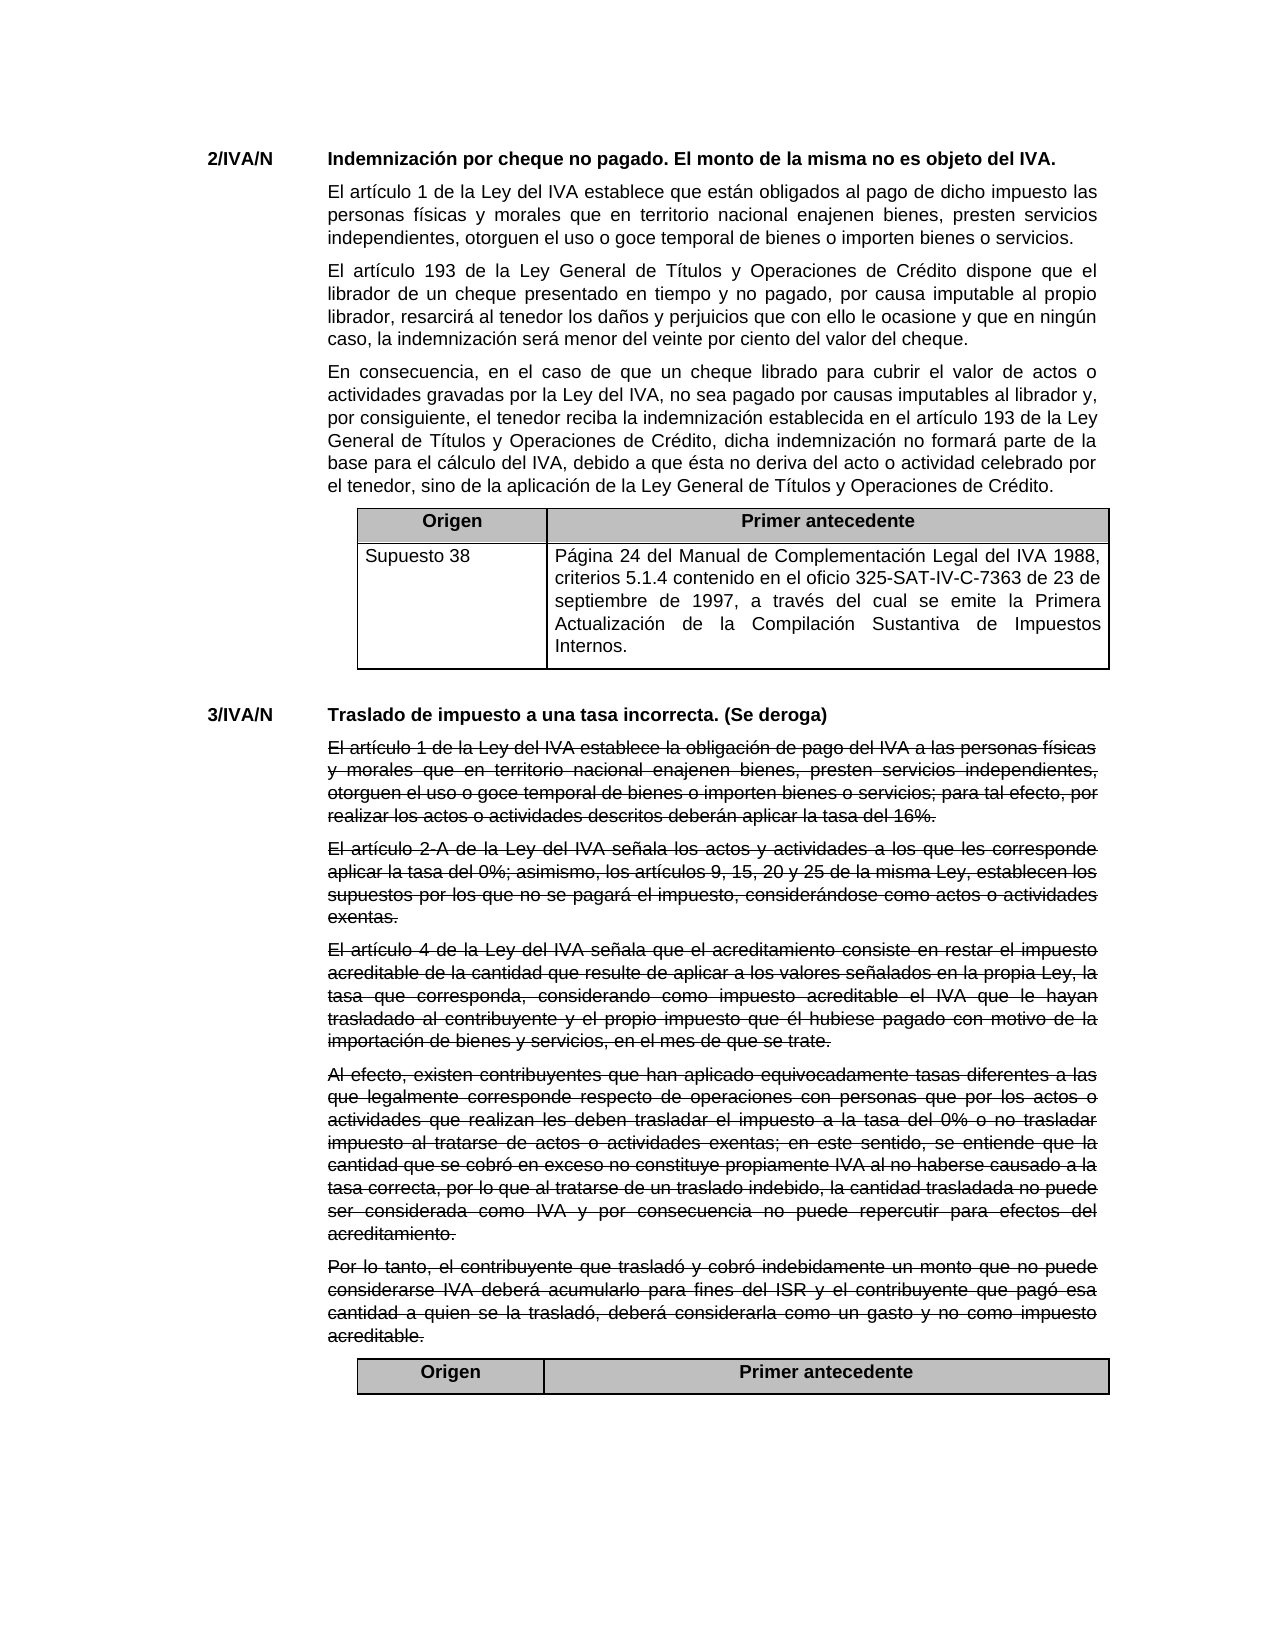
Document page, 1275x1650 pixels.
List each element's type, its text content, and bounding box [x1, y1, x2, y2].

text El artículo 4 de la Ley del IVA señala que el acreditamiento consiste en restar el impuesto acreditable de la cantidad que resulte de aplicar a los valores señalados en la propia Ley, la tasa que corresponda, considerando como impuesto acreditable el IVA que le hayan trasladado al contribuyente y el propio impuesto que él hubiese pagado con motivo de la importación de bienes y servicios, en el mes de que se trate. [207, 939, 1098, 1052]
text El artículo 2-A de la Ley del IVA señala los actos y actividades a los que les corresponde aplicar la tasa del 0%; asimismo, los artículos 9, 15, 20 y 25 de la misma Ley, establecen los supuestos por los que no se pagará el impuesto, considerándose como actos o actividades exentas. [207, 837, 1098, 928]
table_header Origen [358, 1360, 543, 1393]
text El artículo 193 de la Ley General de Títulos y Operaciones de Crédito dispone que el librador de un cheque presentado en tiempo y no pagado, por causa imputable al propio librador, resarcirá al tenedor los daños y perjuicios que con ello le ocasione y que en ningún caso, la indemnización será menor del veinte por ciento del valor del cheque. [207, 259, 1098, 350]
text Por lo tanto, el contribuyente que trasladó y cobró indebidamente un monto que no puede considerarse IVA deberá acumularlo para fines del ISR y el contribuyente que pagó esa cantidad a quien se la trasladó, deberá considerarla como un gasto y no como impuesto acreditable. [207, 1255, 1098, 1347]
table_cell Supuesto 38 [358, 544, 546, 668]
text En consecuencia, en el caso de que un cheque librado para cubrir el valor de actos o actividades gravadas por la Ley del IVA, no sea pagado por causas imputables al librador y, por consiguiente, el tenedor reciba la indemnización establecida en el artículo 193 de la Ley General de Títulos y Operaciones de Crédito, dicha indemnización no formará parte de la base para el cálculo del IVA, debido a que ésta no deriva del acto o actividad celebrado por el tenedor, sino de la aplicación de la Ley General de Títulos y Operaciones de Crédito. [207, 361, 1098, 497]
text Al efecto, existen contribuyentes que han aplicado equivocadamente tasas diferentes a las que legalmente corresponde respecto de operaciones con personas que por los actos o actividades que realizan les deben trasladar el impuesto a la tasa del 0% o no trasladar impuesto al tratarse de actos o actividades exentas; en este sentido, se entiende que la cantidad que se cobró en exceso no constituye propiamente IVA al no haberse causado a la tasa correcta, por lo que al tratarse de un traslado indebido, la cantidad trasladada no puede ser considerada como IVA y por consecuencia no puede repercutir para efectos del acreditamiento. [207, 1063, 1098, 1244]
table_header Origen [358, 509, 546, 542]
text El artículo 1 de la Ley del IVA establece la obligación de pago del IVA a las personas físicas y morales que en territorio nacional enajenen bienes, presten servicios independientes, otorguen el uso o goce temporal de bienes o importen bienes o servicios; para tal efecto, por realizar los actos o actividades descritos deberán aplicar la tasa del 16%. [207, 736, 1098, 827]
table_header Primer antecedente [545, 1360, 1108, 1393]
text El artículo 1 de la Ley del IVA establece que están obligados al pago de dicho impuesto las personas físicas y morales que en territorio nacional enajenen bienes, presten servicios independientes, otorguen el uso o goce temporal de bienes o importen bienes o servicios. [207, 181, 1098, 249]
table_header Primer antecedente [548, 509, 1108, 542]
table_cell Página 24 del Manual de Complementación Legal del IVA 1988, criterios 5.1.4 contenido en el oficio 325-SAT-IV-C-7363 de 23 de septiembre de 1997, a través del cual se emite la Primera Actualización de la Compilación Sustantiva de Impuestos Internos. [548, 544, 1108, 668]
text 3/IVA/N Traslado de impuesto a una tasa incorrecta. (Se deroga) [207, 703, 1098, 726]
text 2/IVA/N Indemnización por cheque no pagado. El monto de la misma no es objeto del IVA. [207, 148, 1098, 170]
